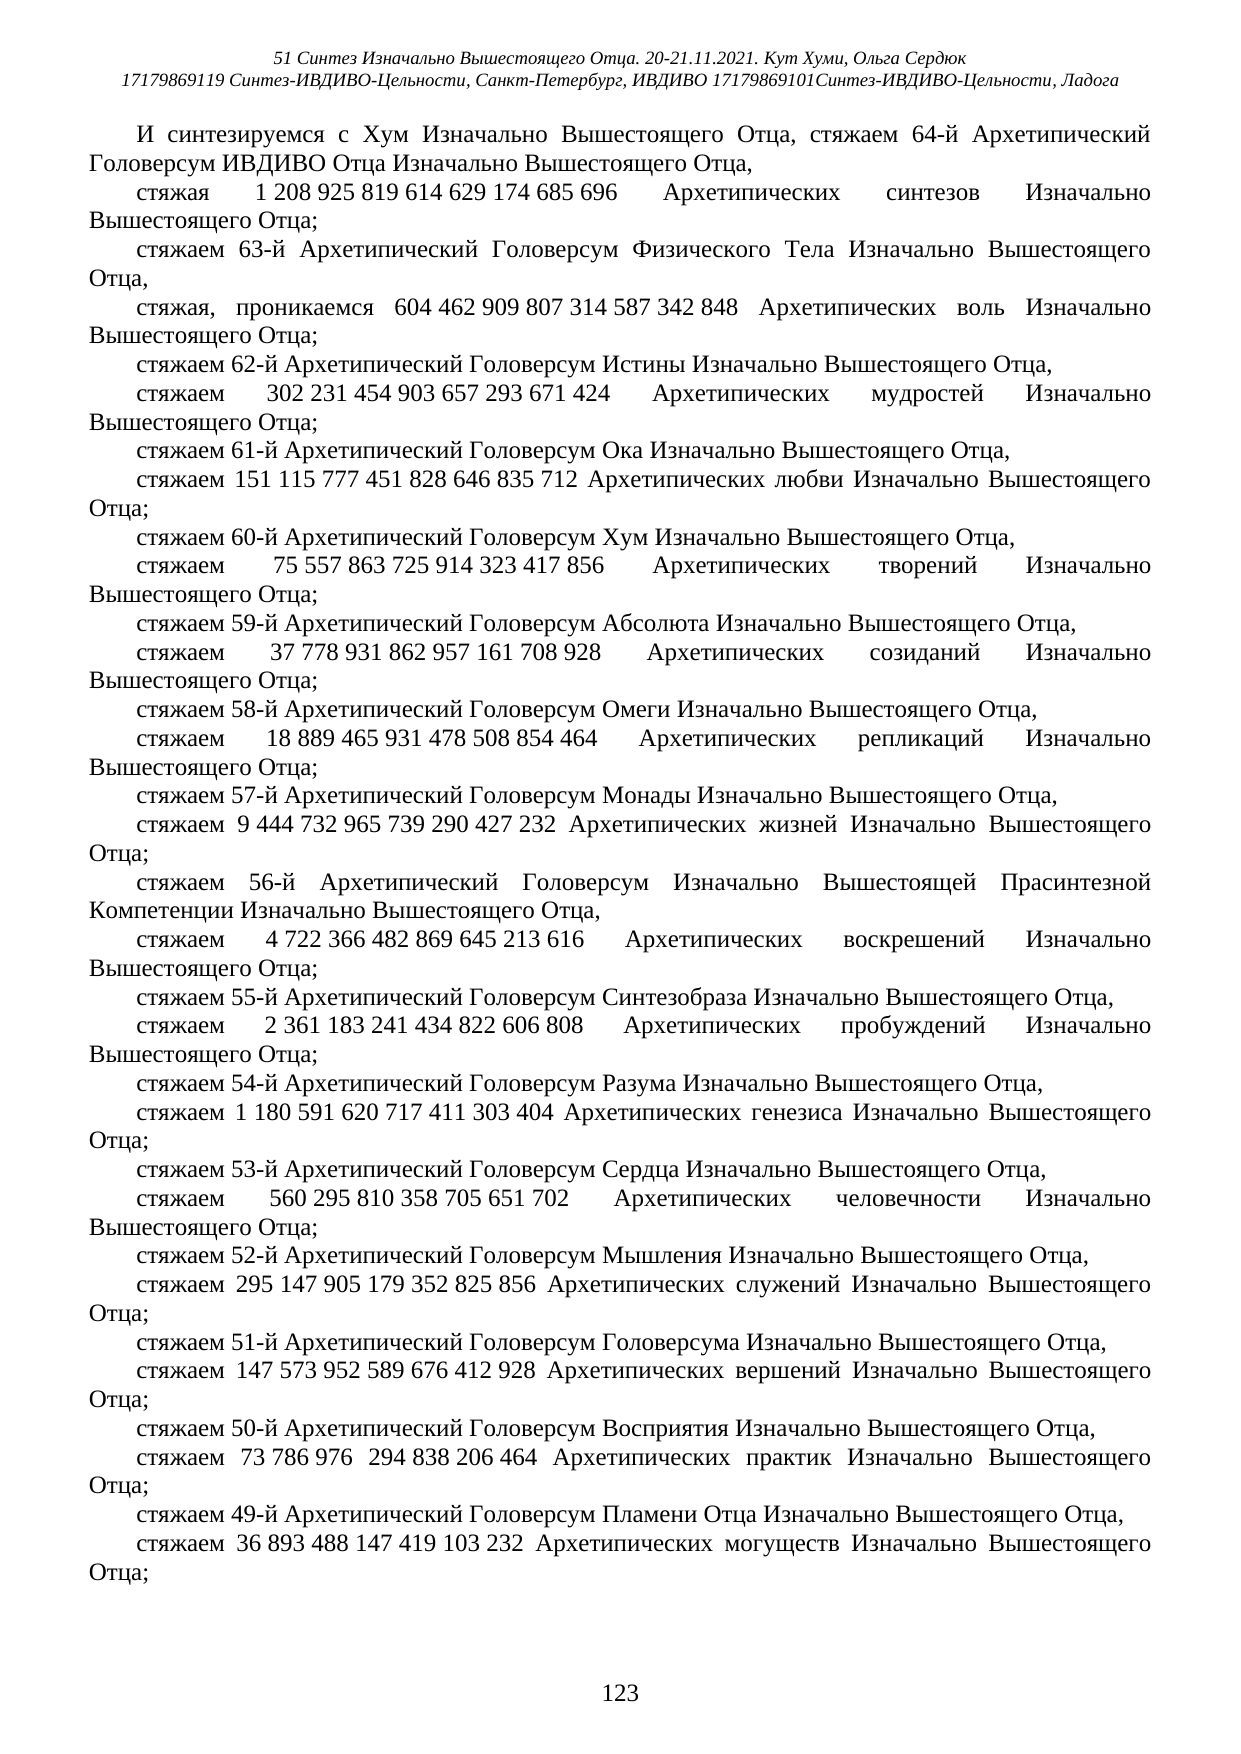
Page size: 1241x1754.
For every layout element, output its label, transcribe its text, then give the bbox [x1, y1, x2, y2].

text стяжаем 62-й Архетипический Головерсум Истины Изначально Вышестоящего Отца, [89, 349, 1152, 378]
text стяжаем 147 573 952 589 676 412 928 Архетипических вершений Изначально Вышестоящего Отца; [89, 1355, 1152, 1413]
text стяжаем 54-й Архетипический Головерсум Разума Изначально Вышестоящего Отца, [89, 1068, 1152, 1097]
text стяжаем 9 444 732 965 739 290 427 232 Архетипических жизней Изначально Вышестоящего Отца; [89, 809, 1152, 867]
text стяжаем 63-й Архетипический Головерсум Физического Тела Изначально Вышестоящего Отца, [89, 234, 1152, 292]
text стяжаем 1 180 591 620 717 411 303 404 Архетипических генезиса Изначально Вышестоящего Отца; [89, 1097, 1152, 1154]
text стяжаем 52-й Архетипический Головерсум Мышления Изначально Вышестоящего Отца, [89, 1240, 1152, 1269]
text стяжаем 51-й Архетипический Головерсум Головерсума Изначально Вышестоящего Отца, [89, 1327, 1152, 1355]
text стяжаем 60-й Архетипический Головерсум Хум Изначально Вышестоящего Отца, [89, 522, 1152, 550]
text стяжаем 50-й Архетипический Головерсум Восприятия Изначально Вышестоящего Отца, [89, 1413, 1152, 1442]
text стяжаем 59-й Архетипический Головерсум Абсолюта Изначально Вышестоящего Отца, [89, 608, 1152, 637]
text стяжаем 295 147 905 179 352 825 856 Архетипических служений Изначально Вышестоящего Отца; [89, 1269, 1152, 1327]
text стяжаем 2 361 183 241 434 822 606 808 Архетипических пробуждений Изначально Вышестоящего Отца; [89, 1010, 1152, 1068]
text стяжаем 61-й Архетипический Головерсум Ока Изначально Вышестоящего Отца, [89, 435, 1152, 464]
text стяжаем 37 778 931 862 957 161 708 928 Архетипических созиданий Изначально Вышестоящего Отца; [89, 637, 1152, 694]
text стяжаем 57-й Архетипический Головерсум Монады Изначально Вышестоящего Отца, [89, 780, 1152, 809]
text стяжаем 560 295 810 358 705 651 702 Архетипических человечности Изначально Вышестоящего Отца; [89, 1183, 1152, 1240]
text стяжаем 73 786 976 294 838 206 464 Архетипических практик Изначально Вышестоящего Отца; [89, 1442, 1152, 1499]
text стяжая 1 208 925 819 614 629 174 685 696 Архетипических синтезов Изначально Вышестоящего Отца; [89, 177, 1152, 234]
text стяжаем 75 557 863 725 914 323 417 856 Архетипических творений Изначально Вышестоящего Отца; [89, 550, 1152, 608]
text стяжаем 53-й Архетипический Головерсум Сердца Изначально Вышестоящего Отца, [89, 1154, 1152, 1183]
text стяжаем 18 889 465 931 478 508 854 464 Архетипических репликаций Изначально Вышестоящего Отца; [89, 723, 1152, 780]
text стяжаем 58-й Архетипический Головерсум Омеги Изначально Вышестоящего Отца, [89, 694, 1152, 723]
text стяжаем 55-й Архетипический Головерсум Синтезобраза Изначально Вышестоящего Отца, [89, 982, 1152, 1010]
text стяжаем 36 893 488 147 419 103 232 Архетипических могуществ Изначально Вышестоящего Отца; [89, 1528, 1152, 1585]
text стяжаем 151 115 777 451 828 646 835 712 Архетипических любви Изначально Вышестоящего Отца; [89, 464, 1152, 522]
text стяжая, проникаемся 604 462 909 807 314 587 342 848 Архетипических воль Изначально Вышестоящего Отца; [89, 292, 1152, 349]
text стяжаем 302 231 454 903 657 293 671 424 Архетипических мудростей Изначально Вышестоящего Отца; [89, 378, 1152, 435]
text стяжаем 56-й Архетипический Головерсум Изначально Вышестоящей Прасинтезной Компетенции Изначально Вышестоящего Отца, [89, 867, 1152, 924]
text стяжаем 4 722 366 482 869 645 213 616 Архетипических воскрешений Изначально Вышестоящего Отца; [89, 924, 1152, 982]
text стяжаем 49-й Архетипический Головерсум Пламени Отца Изначально Вышестоящего Отца, [89, 1499, 1152, 1528]
text И синтезируемся с Хум Изначально Вышестоящего Отца, стяжаем 64-й Архетипический Головерсум ИВДИВО Отца Изначально Вышестоящего Отца, [89, 119, 1152, 177]
